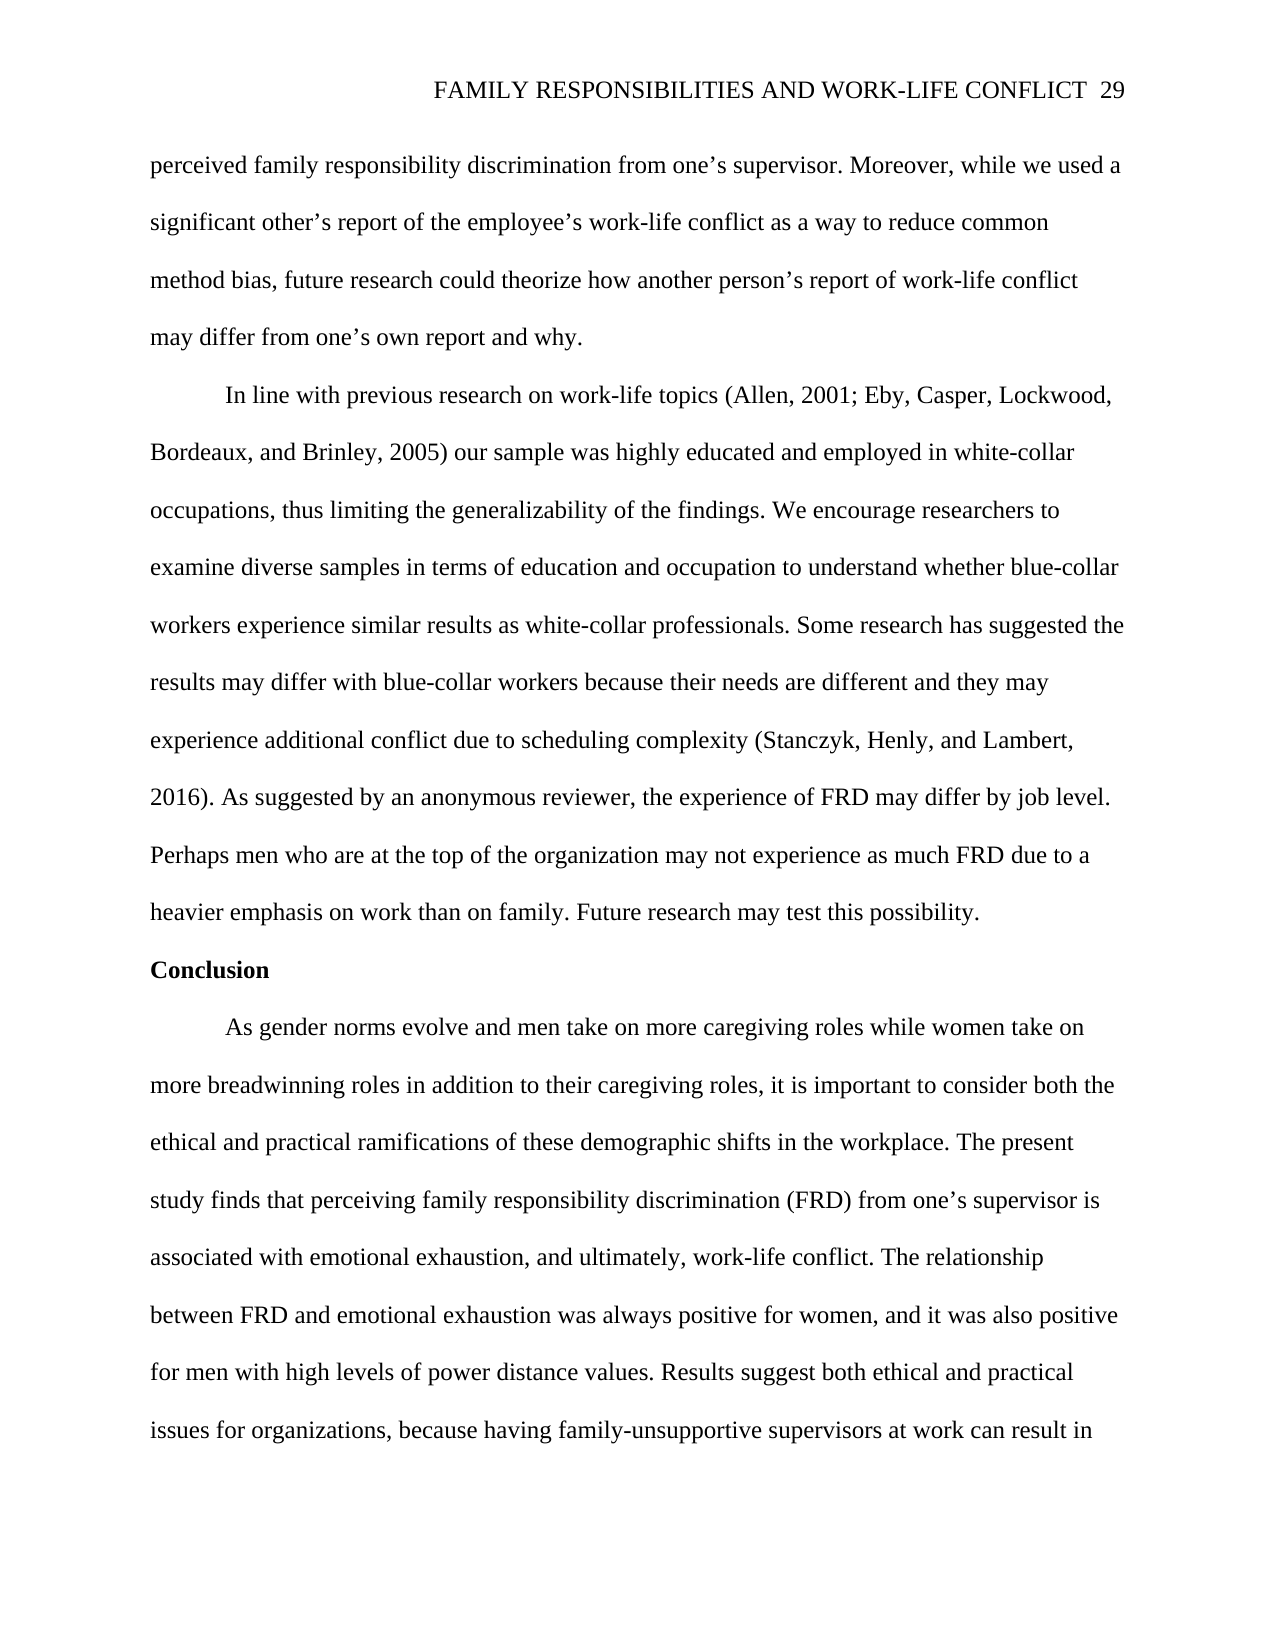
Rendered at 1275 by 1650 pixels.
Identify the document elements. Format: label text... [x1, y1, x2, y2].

text In line with previous research on work-life topics (Allen, 2001; Eby, Casper, Lockwood, Bordeaux, and Brinley, 2005) our sample was highly educated and employed in white-collar occupations, thus limiting the generalizability of the findings. We encourage researchers to examine diverse samples in terms of education and occupation to understand whether blue-collar workers experience similar results as white-collar professionals. Some research has suggested the results may differ with blue-collar workers because their needs are different and they may experience additional conflict due to scheduling complexity (Stanczyk, Henly, and Lambert, 2016). As suggested by an anonymous reviewer, the experience of FRD may differ by job level. Perhaps men who are at the top of the organization may not experience as much FRD due to a heavier emphasis on work than on family. Future research may test this possibility. [150, 380, 1125, 926]
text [150, 1012, 1125, 1444]
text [150, 150, 1125, 351]
text Conclusion [150, 955, 1125, 984]
